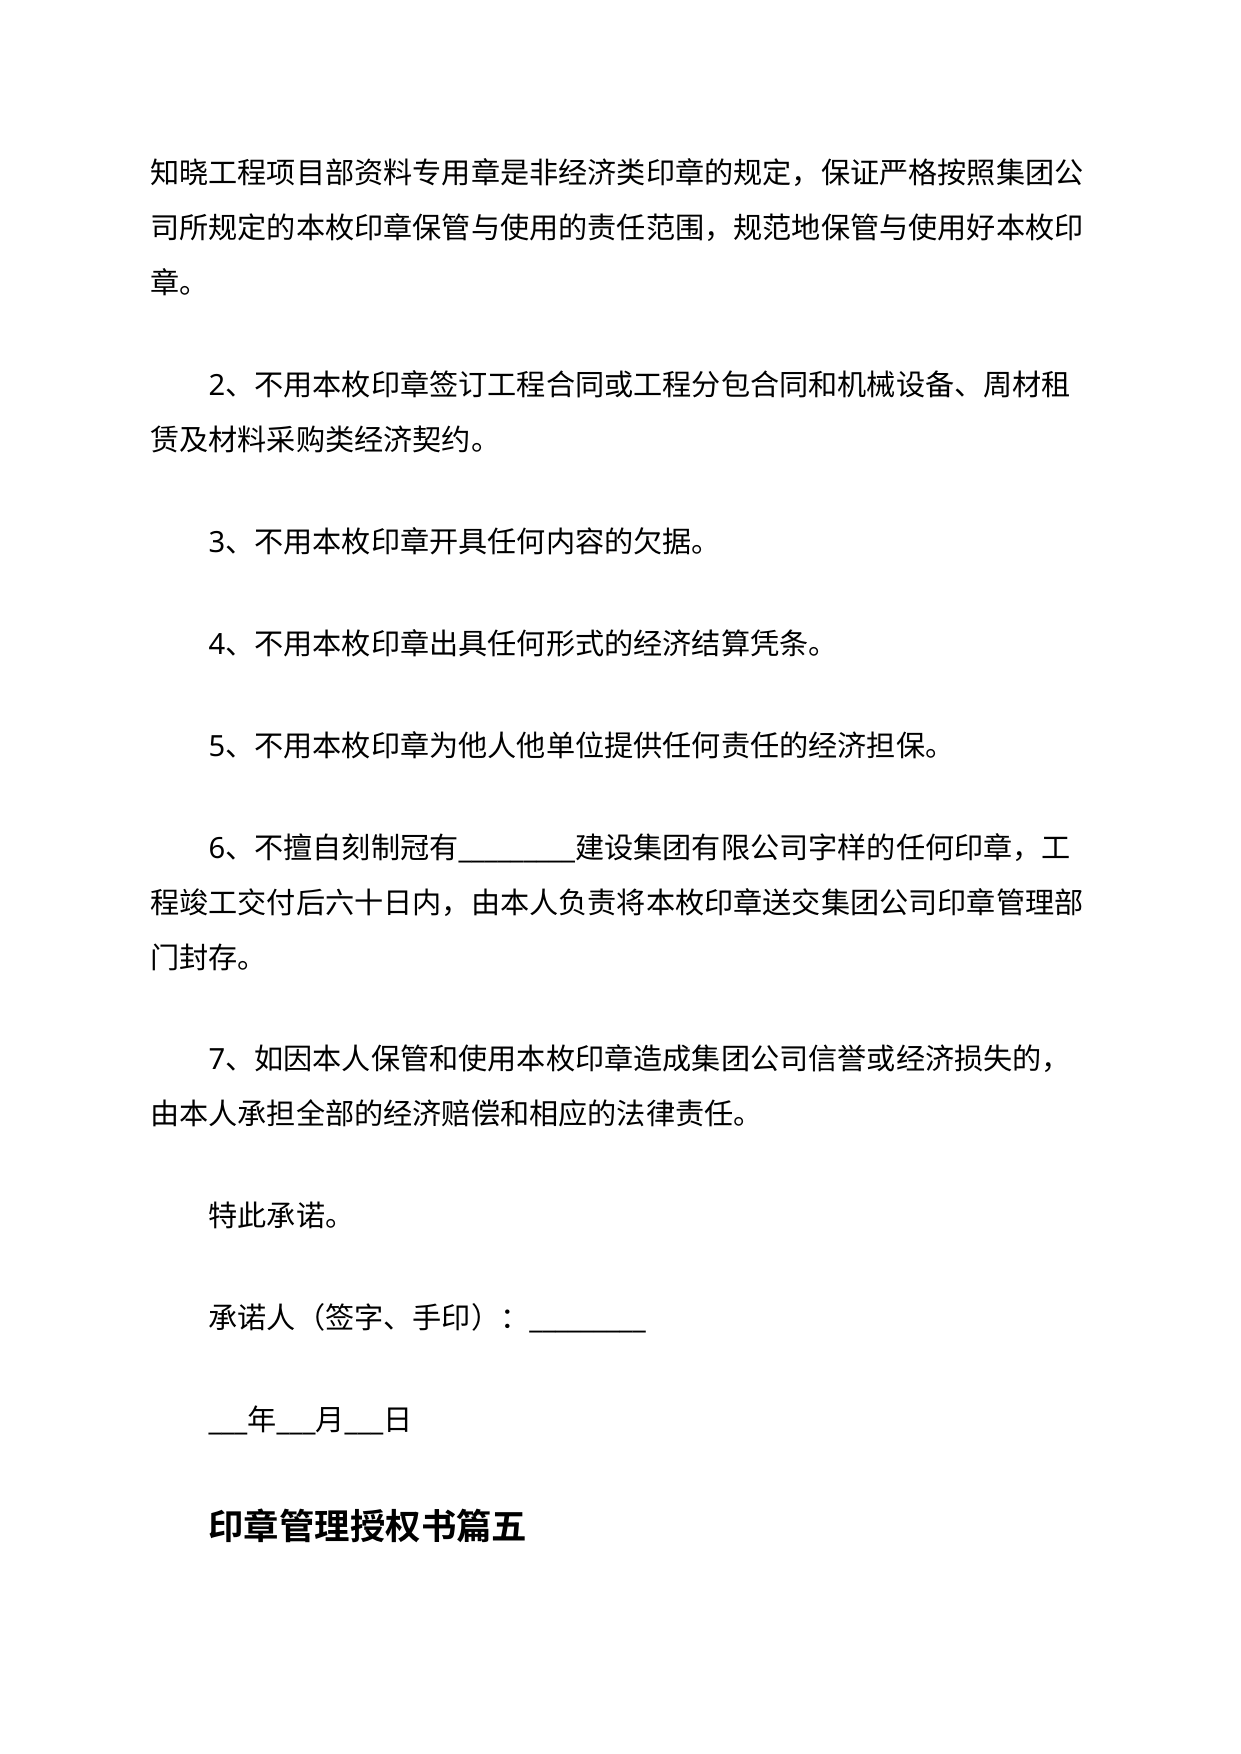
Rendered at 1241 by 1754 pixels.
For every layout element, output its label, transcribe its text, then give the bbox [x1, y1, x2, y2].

text ___年___月___日 [150, 1396, 1090, 1439]
text 3、不用本枚印章开具任何内容的欠据。 [150, 518, 1090, 561]
text 印章管理授权书篇五 [150, 1498, 1090, 1550]
text 7、如因本人保管和使用本枚印章造成集团公司信誉或经济损失的，由本人承担全部的经济赔偿和相应的法律责任。 [150, 1036, 1090, 1133]
text 承诺人（签字、手印）：_________ [150, 1294, 1090, 1337]
text 2、不用本枚印章签订工程合同或工程分包合同和机械设备、周材租赁及材料采购类经济契约。 [150, 362, 1090, 459]
text 4、不用本枚印章出具任何形式的经济结算凭条。 [150, 620, 1090, 663]
text 特此承诺。 [150, 1193, 1090, 1235]
text 5、不用本枚印章为他人他单位提供任何责任的经济担保。 [150, 722, 1090, 765]
text 6、不擅自刻制冠有_________建设集团有限公司字样的任何印章，工程竣工交付后六十日内，由本人负责将本枚印章送交集团公司印章管理部门封存。 [150, 824, 1090, 976]
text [150, 150, 1090, 302]
